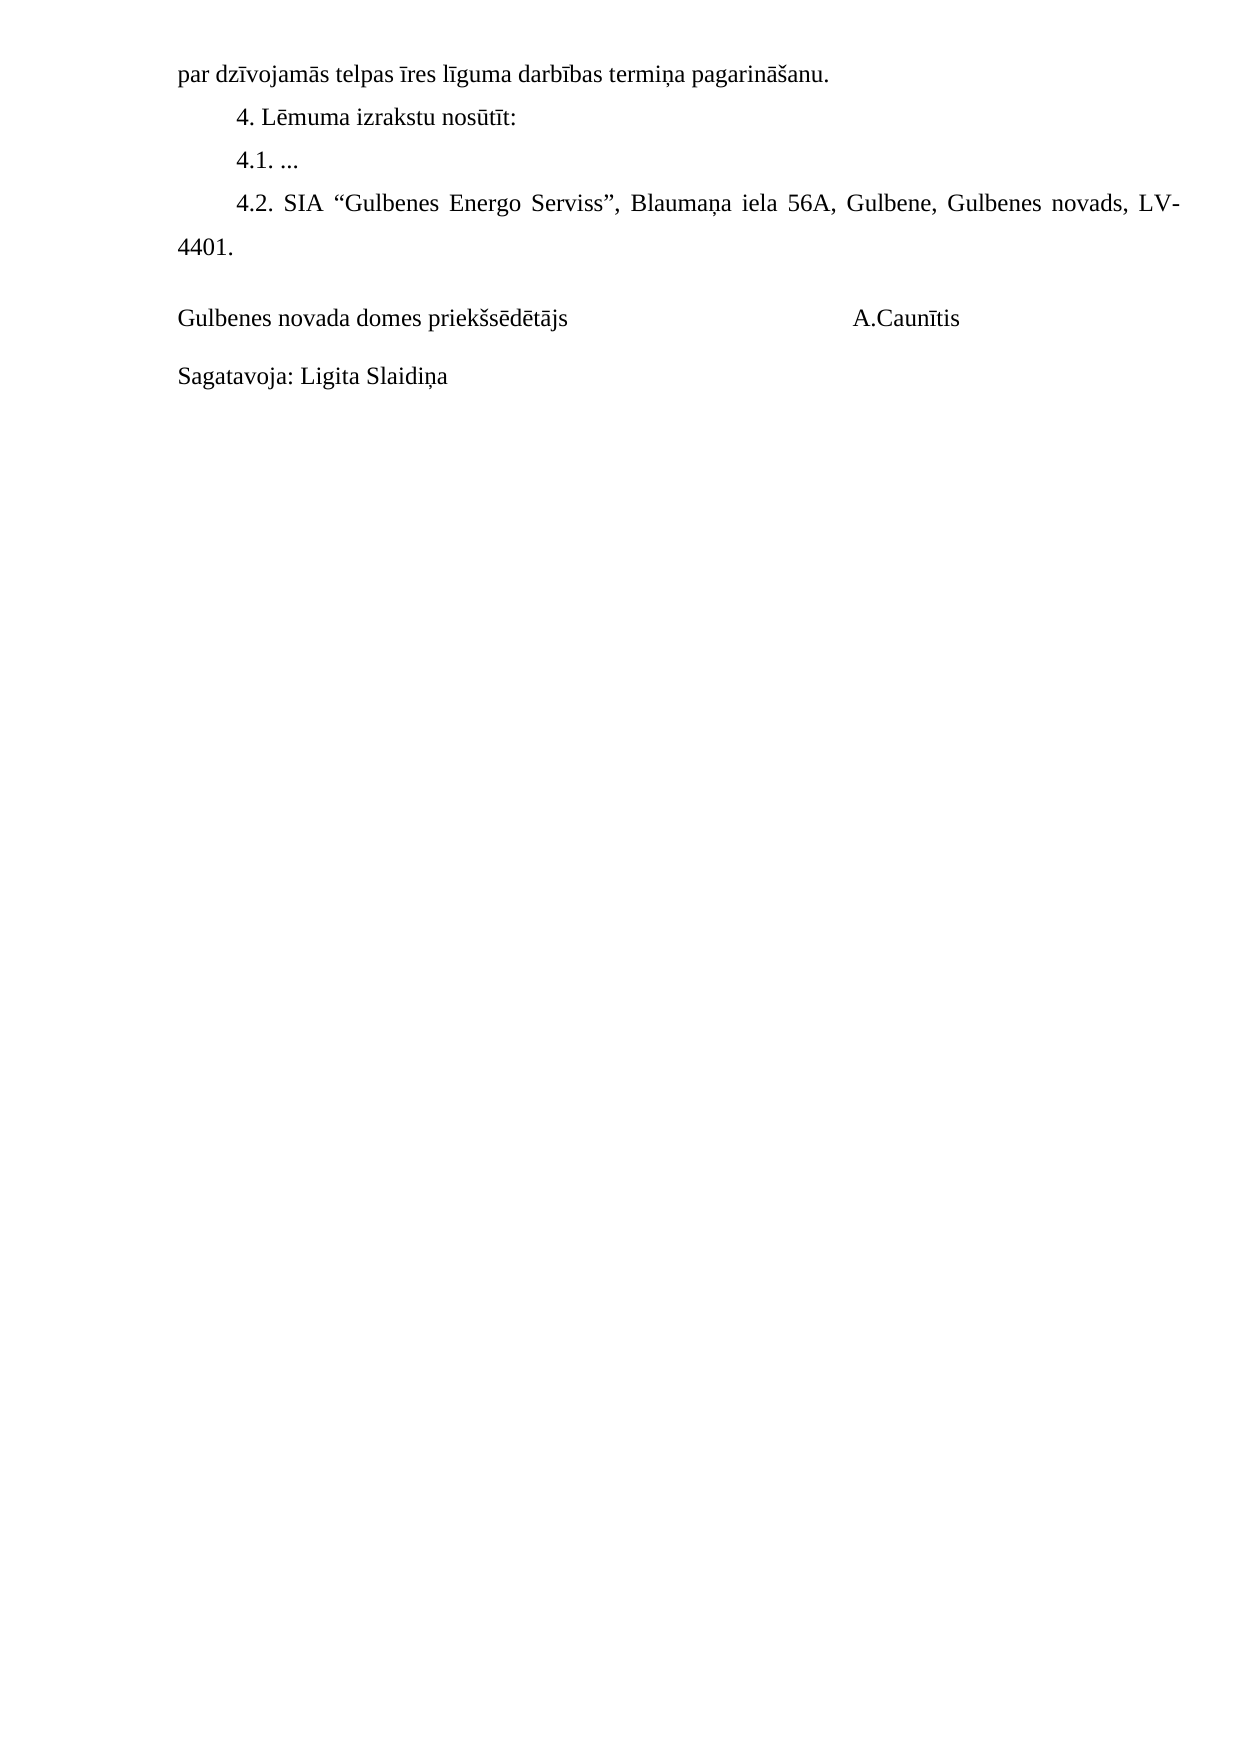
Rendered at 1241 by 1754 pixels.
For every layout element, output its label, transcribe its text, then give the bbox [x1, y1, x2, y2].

text 4.2. SIA “Gulbenes Energo Serviss”, Blaumaņa iela 56A, Gulbene, Gulbenes novads, LV-4401. [177, 188, 1181, 260]
text Gulbenes novada domes priekšsēdētājs A.Caunītis [177, 303, 1181, 332]
text Sagatavoja: Ligita Slaidiņa [177, 361, 1181, 390]
text 4. Lēmuma izrakstu nosūtīt: [177, 102, 1181, 131]
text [177, 59, 1181, 88]
text 4.1. ... [177, 145, 1181, 174]
